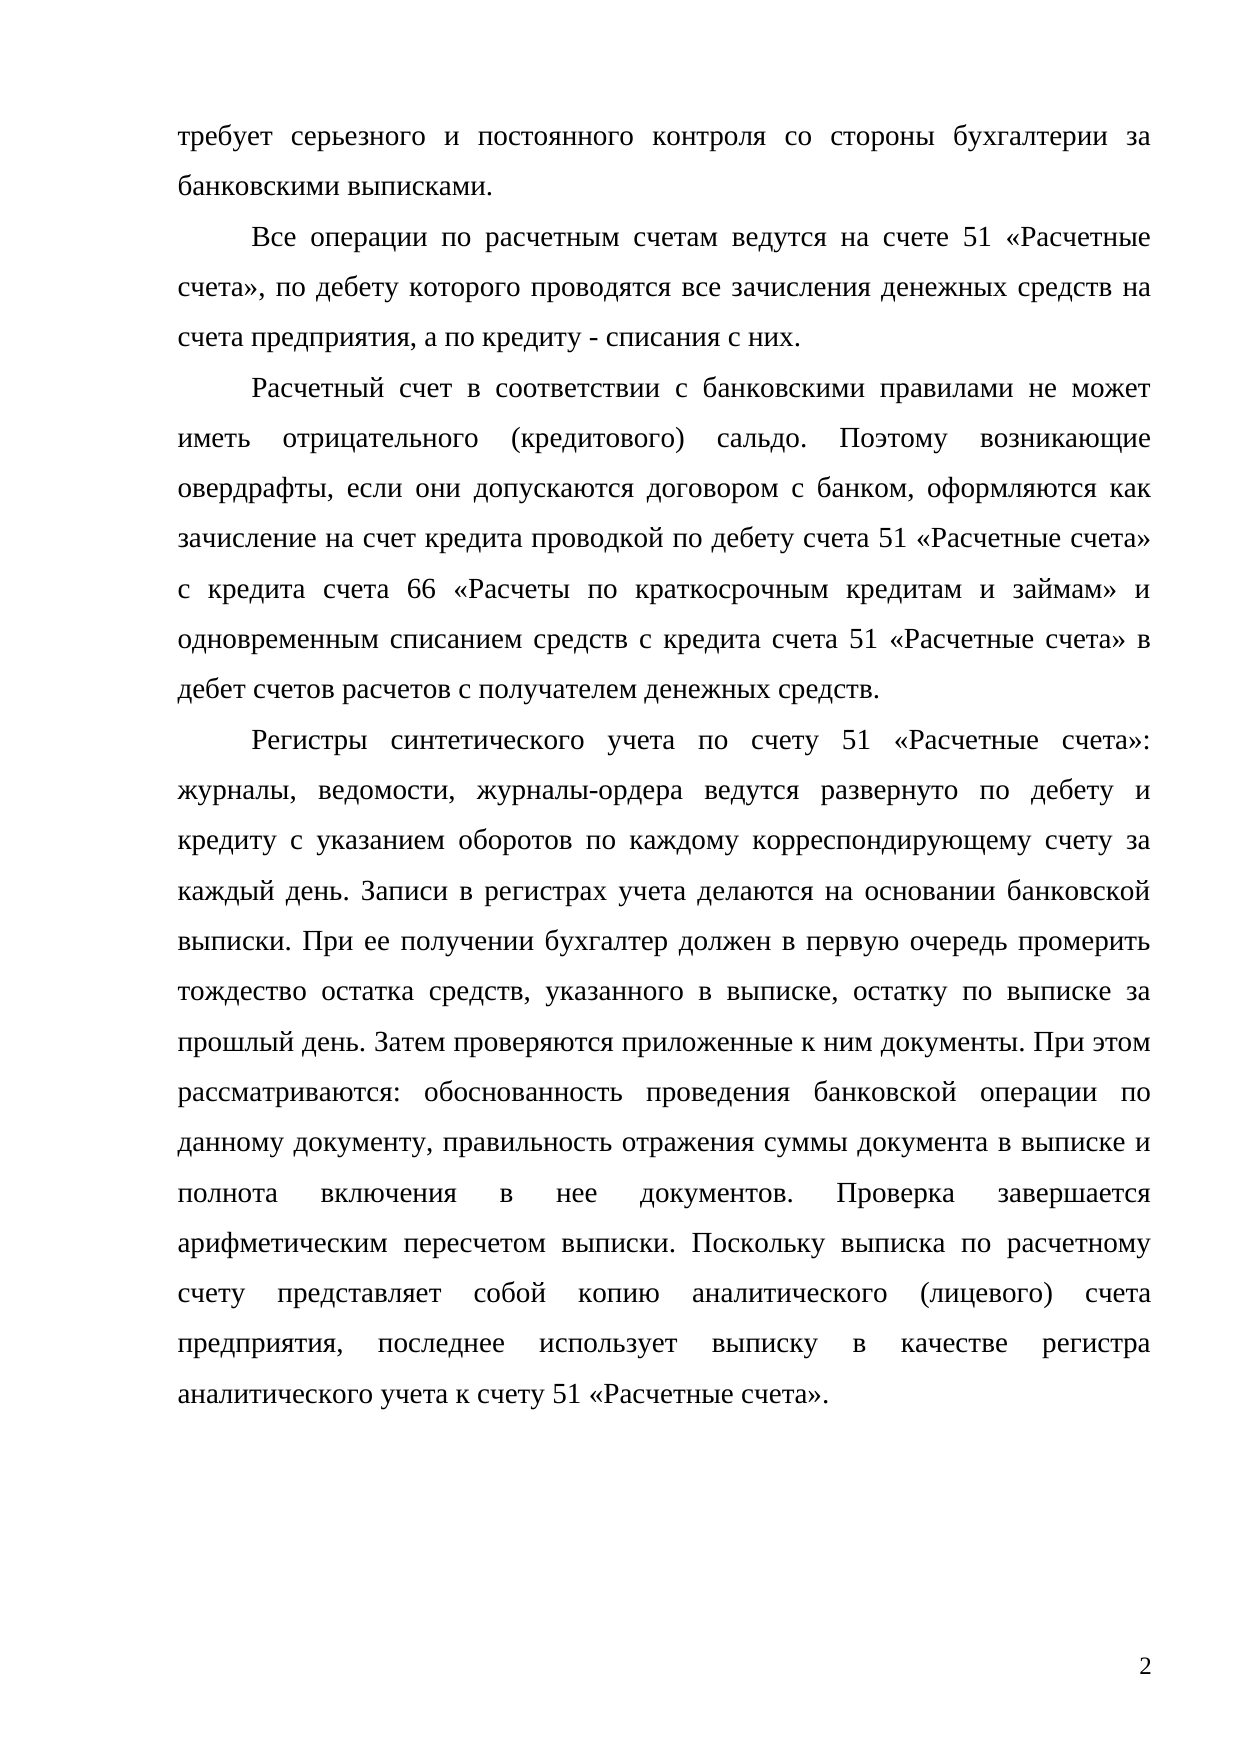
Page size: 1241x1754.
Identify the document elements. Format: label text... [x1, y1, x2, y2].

text Расчетный счет в соответствии с банковскими правилами не может иметь отрицательного (кредитового) сальдо. Поэтому возникающие овердрафты, если они допускаются договором с банком, оформляются как зачисление на счет кредита проводкой по дебету счета 51 «Расчетные счета» с кредита счета 66 «Расчеты по краткосрочным кредитам и займам» и одновременным списанием средств с кредита счета 51 «Расчетные счета» в дебет счетов расчетов с получателем денежных средств. [177, 370, 1152, 705]
text Регистры синтетического учета по счету 51 «Расчетные счета»: журналы, ведомости, журналы-ордера ведутся развернуто по дебету и кредиту с указанием оборотов по каждому корреспондирующему счету за каждый день. Записи в регистрах учета делаются на основании банковской выписки. При ее получении бухгалтер должен в первую очередь промерить тождество остатка средств, указанного в выписке, остатку по выписке за прошлый день. Затем проверяются приложенные к ним документы. При этом рассматриваются: обоснованность проведения банковской операции по данному документу, правильность отражения суммы документа в выписке и полнота включения в нее документов. Проверка завершается арифметическим пересчетом выписки. Поскольку выписка по расчетному счету представляет собой копию аналитического (лицевого) счета предприятия, последнее использует выписку в качестве регистра аналитического учета к счету 51 «Расчетные счета». [177, 722, 1152, 1409]
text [177, 118, 1152, 202]
text Все операции по расчетным счетам ведутся на счете 51 «Расчетные счета», по дебету которого проводятся все зачисления денежных средств на счета предприятия, а по кредиту - списания с них. [177, 219, 1152, 353]
